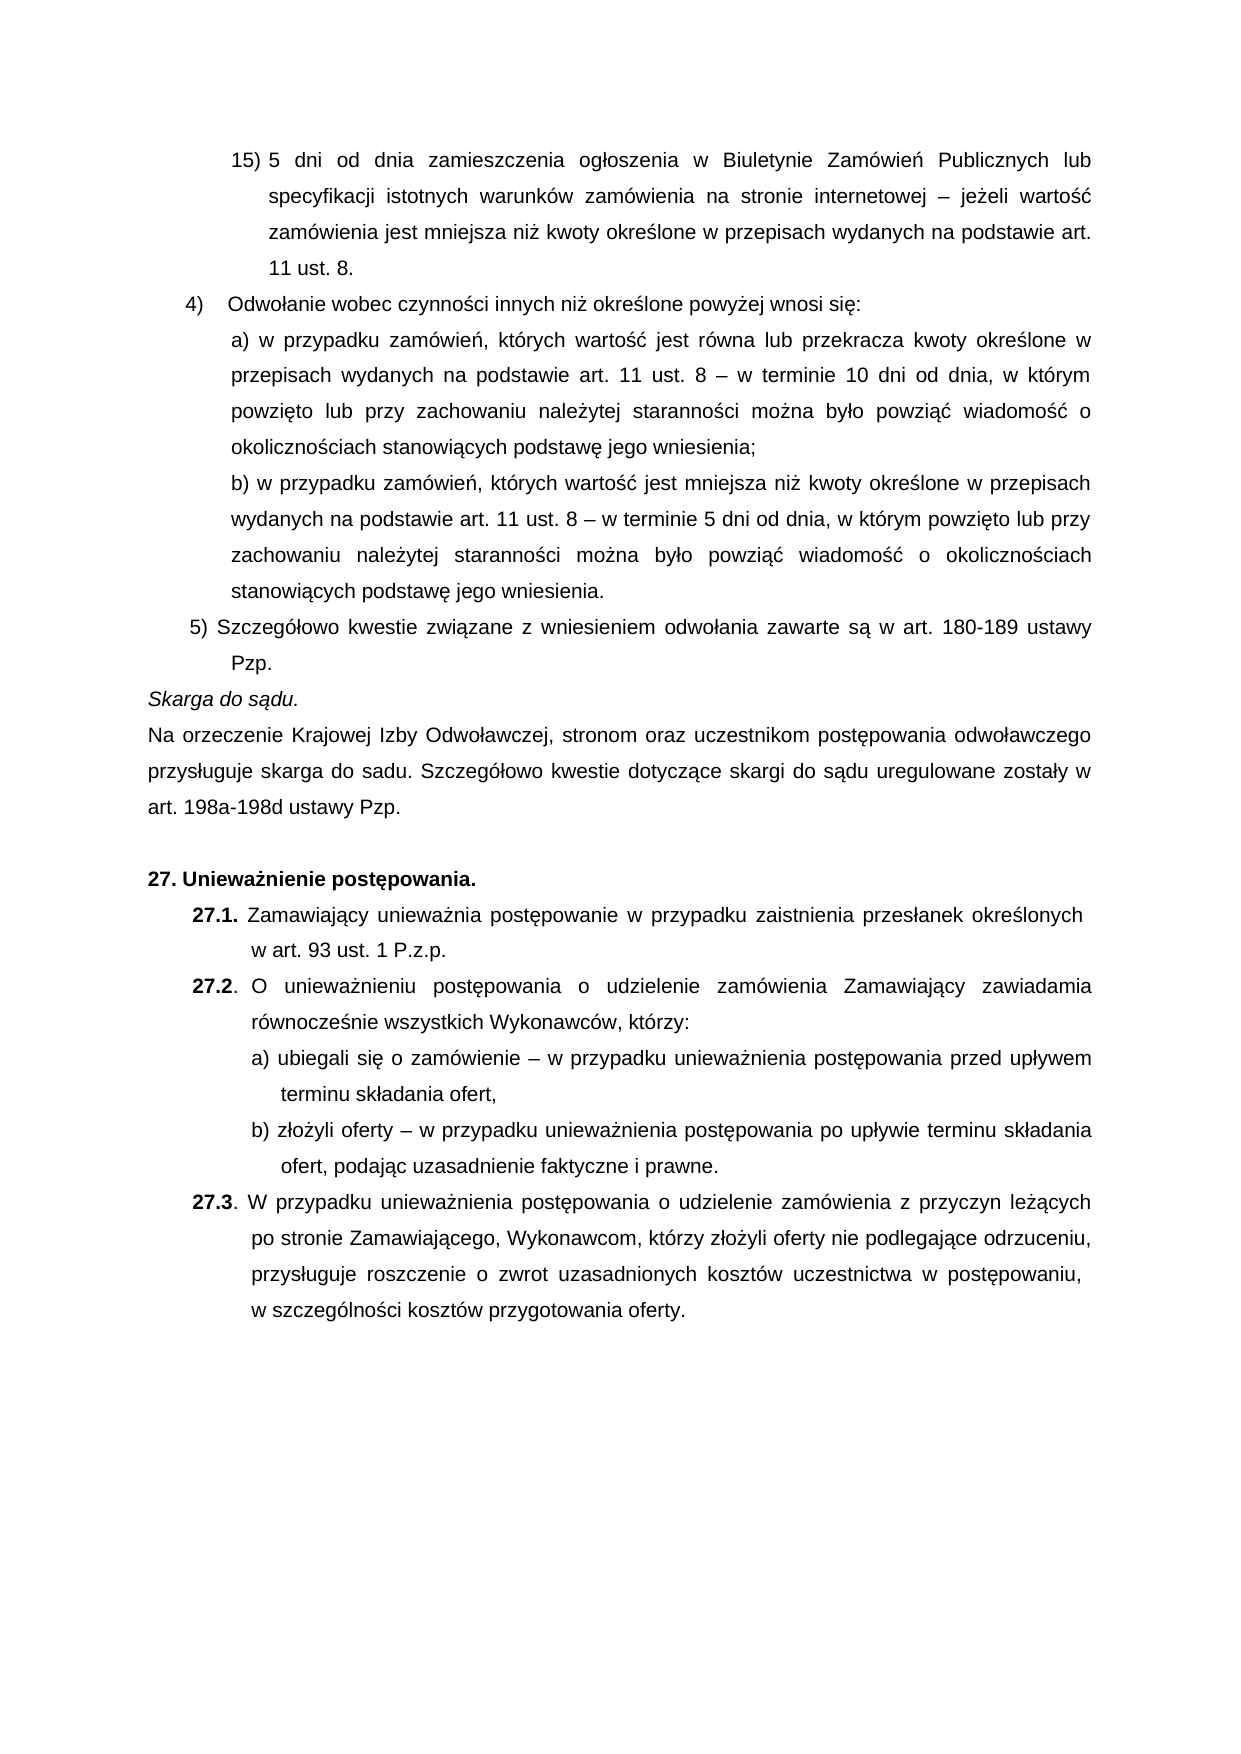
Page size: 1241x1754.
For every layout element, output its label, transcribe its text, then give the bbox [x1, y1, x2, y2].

text 27. Unieważnienie postępowania. [148, 866, 1092, 890]
text Na orzeczenie Krajowej Izby Odwoławczej, stronom oraz uczestnikom postępowania odwoławczego przysługuje skarga do sadu. Szczegółowo kwestie dotyczące skargi do sądu uregulowane zostały w art. 198a-198d ustawy Pzp. [148, 723, 1092, 818]
text 27.1. Zamawiający unieważnia postępowanie w przypadku zaistnienia przesłanek określonych w art. 93 ust. 1 P.z.p. [192, 902, 1092, 962]
text 5) Szczegółowo kwestie związane z wniesieniem odwołania zawarte są w art. 180-189 ustawy Pzp. [189, 615, 1092, 675]
text Skarga do sądu. [148, 687, 1092, 711]
text b) złożyli oferty – w przypadku unieważnienia postępowania po upływie terminu składania ofert, podając uzasadnienie faktyczne i prawne. [251, 1118, 1092, 1178]
list 5 dni od dnia zamieszczenia ogłoszenia w Biuletynie Zamówień Publicznych lub specyfikacji istotnych warunków zamówienia na stronie internetowej – jeżeli wartość zamówienia jest mniejsza niż kwoty określone w przepisach wydanych na podstawie art. 11 ust. 8. [231, 148, 1092, 279]
text a) w przypadku zamówień, których wartość jest równa lub przekracza kwoty określone w przepisach wydanych na podstawie art. 11 ust. 8 – w terminie 10 dni od dnia, w którym powzięto lub przy zachowaniu należytej staranności można było powziąć wiadomość o okolicznościach stanowiących podstawę jego wniesienia; [231, 327, 1092, 459]
text b) w przypadku zamówień, których wartość jest mniejsza niż kwoty określone w przepisach wydanych na podstawie art. 11 ust. 8 – w terminie 5 dni od dnia, w którym powzięto lub przy zachowaniu należytej staranności można było powziąć wiadomość o okolicznościach stanowiących podstawę jego wniesienia. [231, 471, 1092, 603]
text 27.3. W przypadku unieważnienia postępowania o udzielenie zamówienia z przyczyn leżących po stronie Zamawiającego, Wykonawcom, którzy złożyli oferty nie podlegające odrzuceniu, przysługuje roszczenie o zwrot uzasadnionych kosztów uczestnictwa w postępowaniu, w szczególności kosztów przygotowania oferty. [192, 1190, 1092, 1322]
text 27.2. O unieważnieniu postępowania o udzielenie zamówienia Zamawiający zawiadamia równocześnie wszystkich Wykonawców, którzy: [192, 974, 1092, 1034]
text a) ubiegali się o zamówienie – w przypadku unieważnienia postępowania przed upływem terminu składania ofert, [251, 1046, 1092, 1106]
list Odwołanie wobec czynności innych niż określone powyżej wnosi się: [185, 291, 1092, 315]
